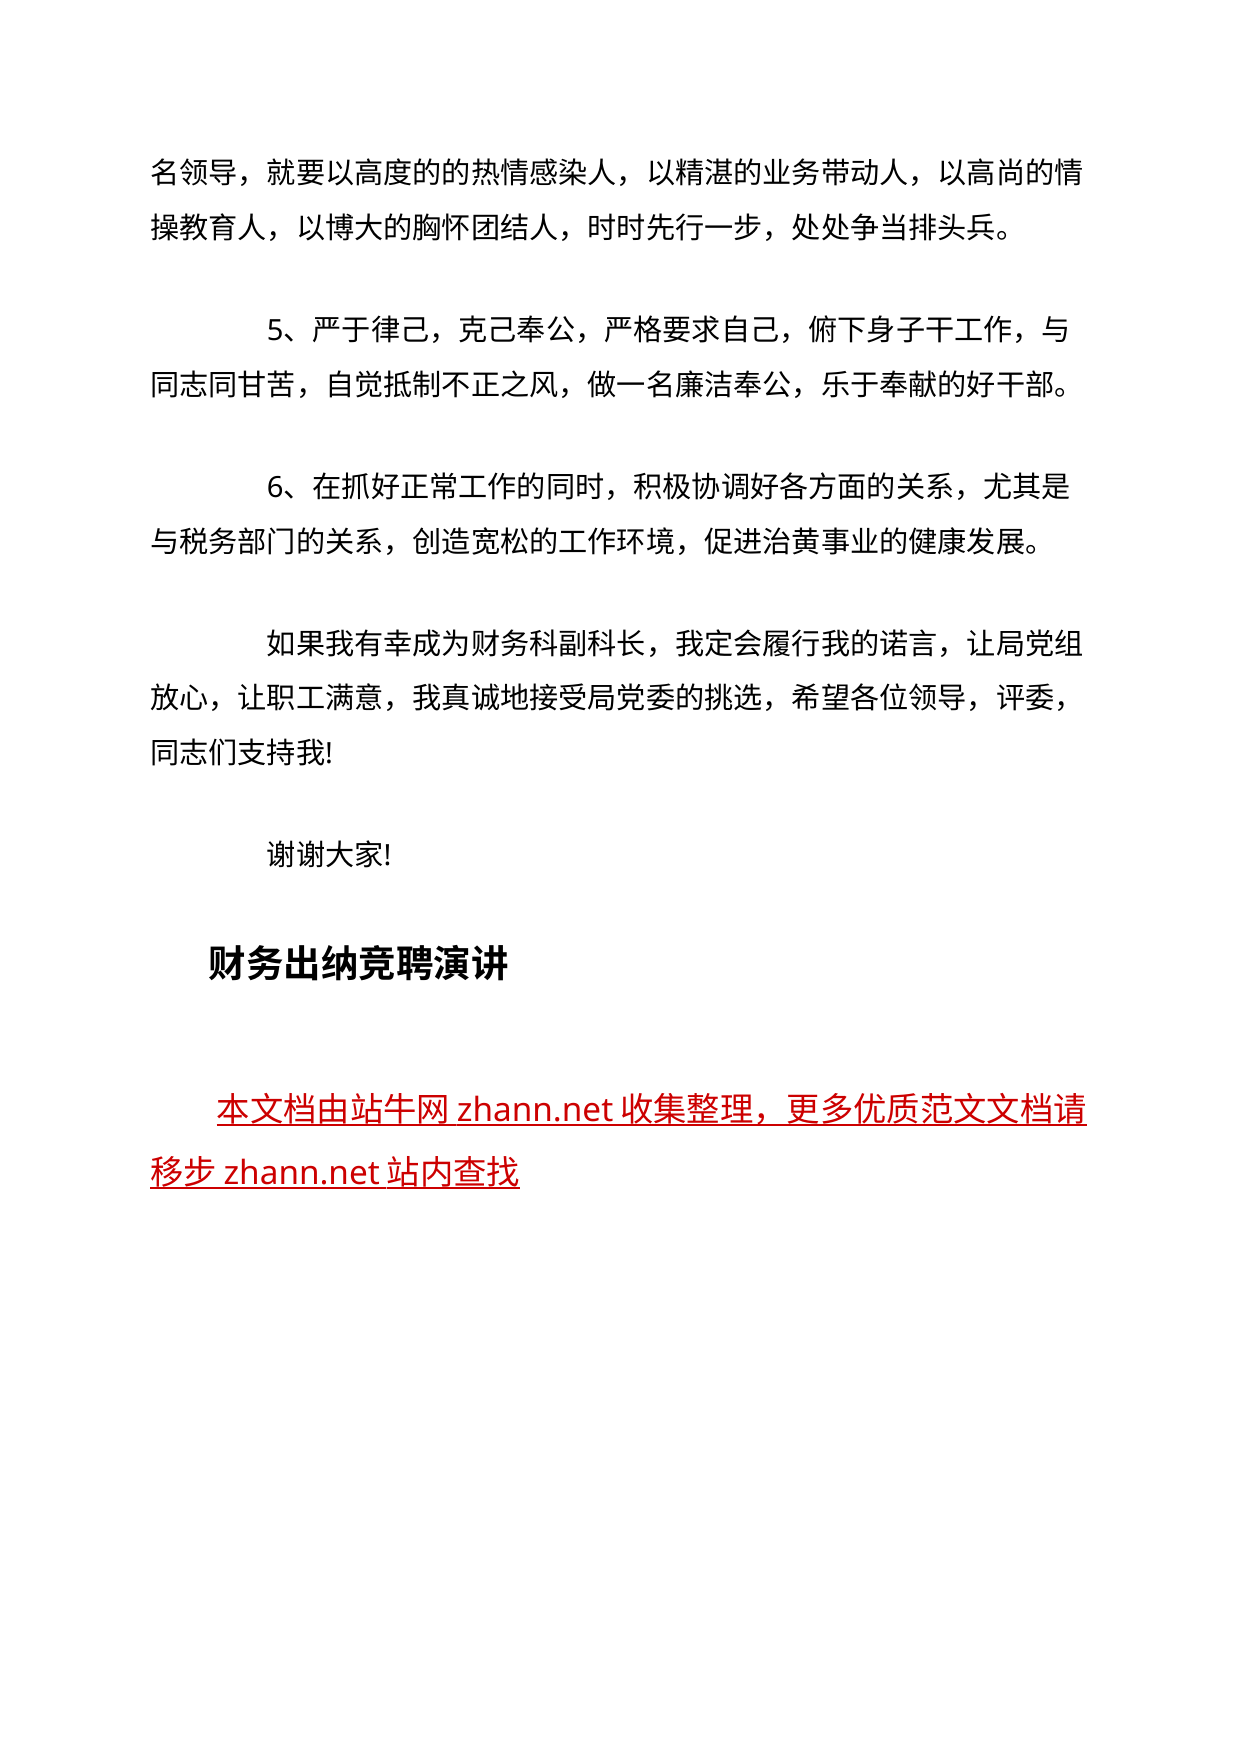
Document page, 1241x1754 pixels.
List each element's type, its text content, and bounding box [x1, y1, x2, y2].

text 本文档由站牛网zhann.net收集整理，更多优质范文文档请移步zhann.net站内查找 [150, 1083, 1090, 1194]
text 如果我有幸成为财务科副科长，我定会履行我的诺言，让局党组放心，让职工满意，我真诚地接受局党委的挑选，希望各位领导，评委，同志们支持我! [150, 620, 1090, 772]
text 6、在抓好正常工作的同时，积极协调好各方面的关系，尤其是与税务部门的关系，创造宽松的工作环境，促进治黄事业的健康发展。 [150, 463, 1090, 561]
text 谢谢大家! [150, 832, 1090, 874]
text 5、严于律己，克己奉公，严格要求自己，俯下身子干工作，与同志同甘苦，自觉抵制不正之风，做一名廉洁奉公，乐于奉献的好干部。 [150, 307, 1090, 404]
text 财务出纳竞聘演讲 [150, 934, 1090, 988]
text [150, 150, 1090, 247]
